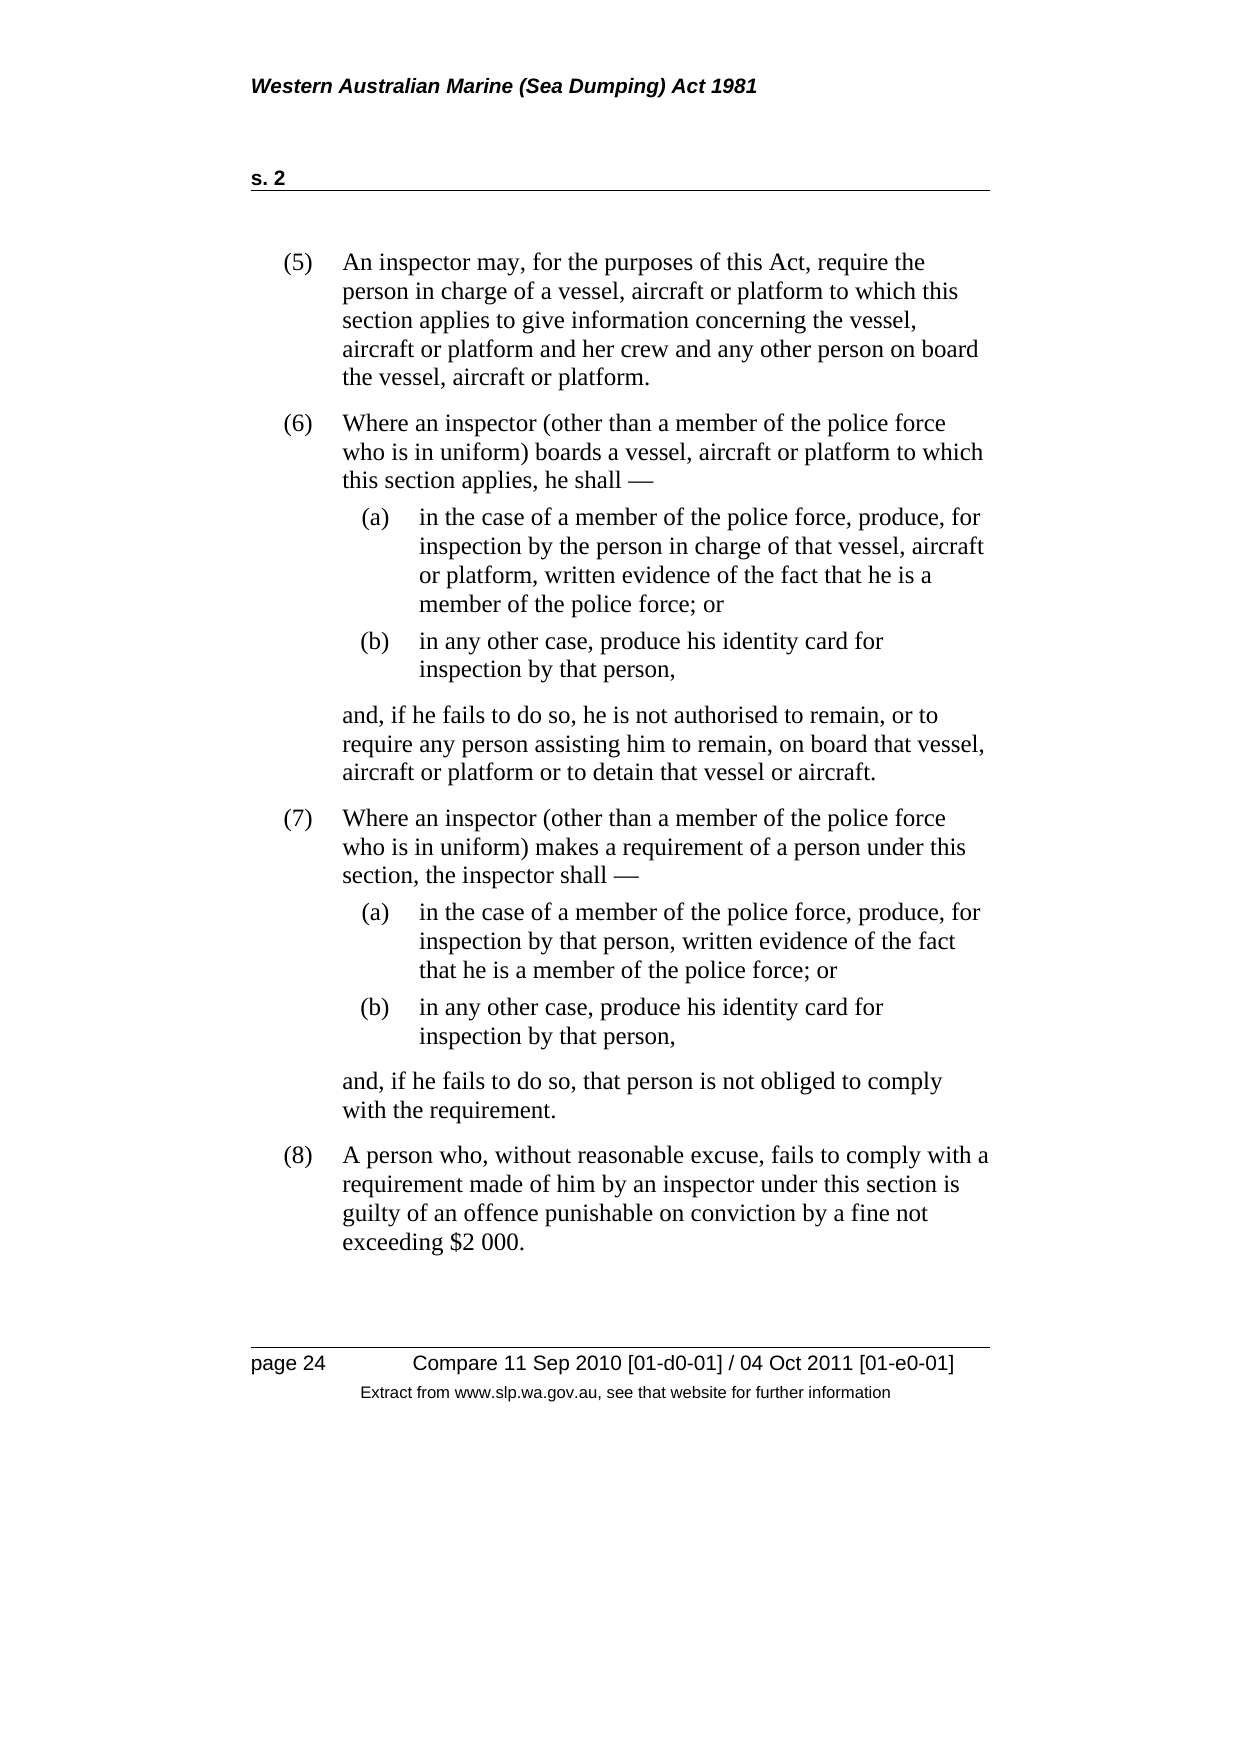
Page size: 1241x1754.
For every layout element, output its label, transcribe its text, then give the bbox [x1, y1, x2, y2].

text (7) Where an inspector (other than a member of the police force who is in uniform) makes a requirement of a person under this section, the inspector shall — [251, 803, 990, 889]
text (6) Where an inspector (other than a member of the police force who is in uniform) boards a vessel, aircraft or platform to which this section applies, he shall — [251, 408, 990, 494]
text and, if he fails to do so, that person is not obliged to comply with the requirement. [251, 1066, 990, 1124]
text and, if he fails to do so, he is not authorised to remain, or to require any person assisting him to remain, on board that vessel, aircraft or platform or to detain that vessel or aircraft. [251, 700, 990, 786]
text (b) in any other case, produce his identity card for inspection by that person, [251, 992, 990, 1049]
text (5) An inspector may, for the purposes of this Act, require the person in charge of a vessel, aircraft or platform to which this section applies to give information concerning the vessel, aircraft or platform and her crew and any other person on board the vessel, aircraft or platform. [251, 247, 990, 391]
text (b) in any other case, produce his identity card for inspection by that person, [251, 626, 990, 683]
text (a) in the case of a member of the police force, produce, for inspection by that person, written evidence of the fact that he is a member of the police force; or [251, 897, 990, 984]
text (8) A person who, without reasonable excuse, fails to comply with a requirement made of him by an inspector under this section is guilty of an offence punishable on conviction by a fine not exceeding $2 000. [251, 1140, 990, 1255]
text (a) in the case of a member of the police force, produce, for inspection by the person in charge of that vessel, aircraft or platform, written evidence of the fact that he is a member of the police force; or [251, 502, 990, 617]
